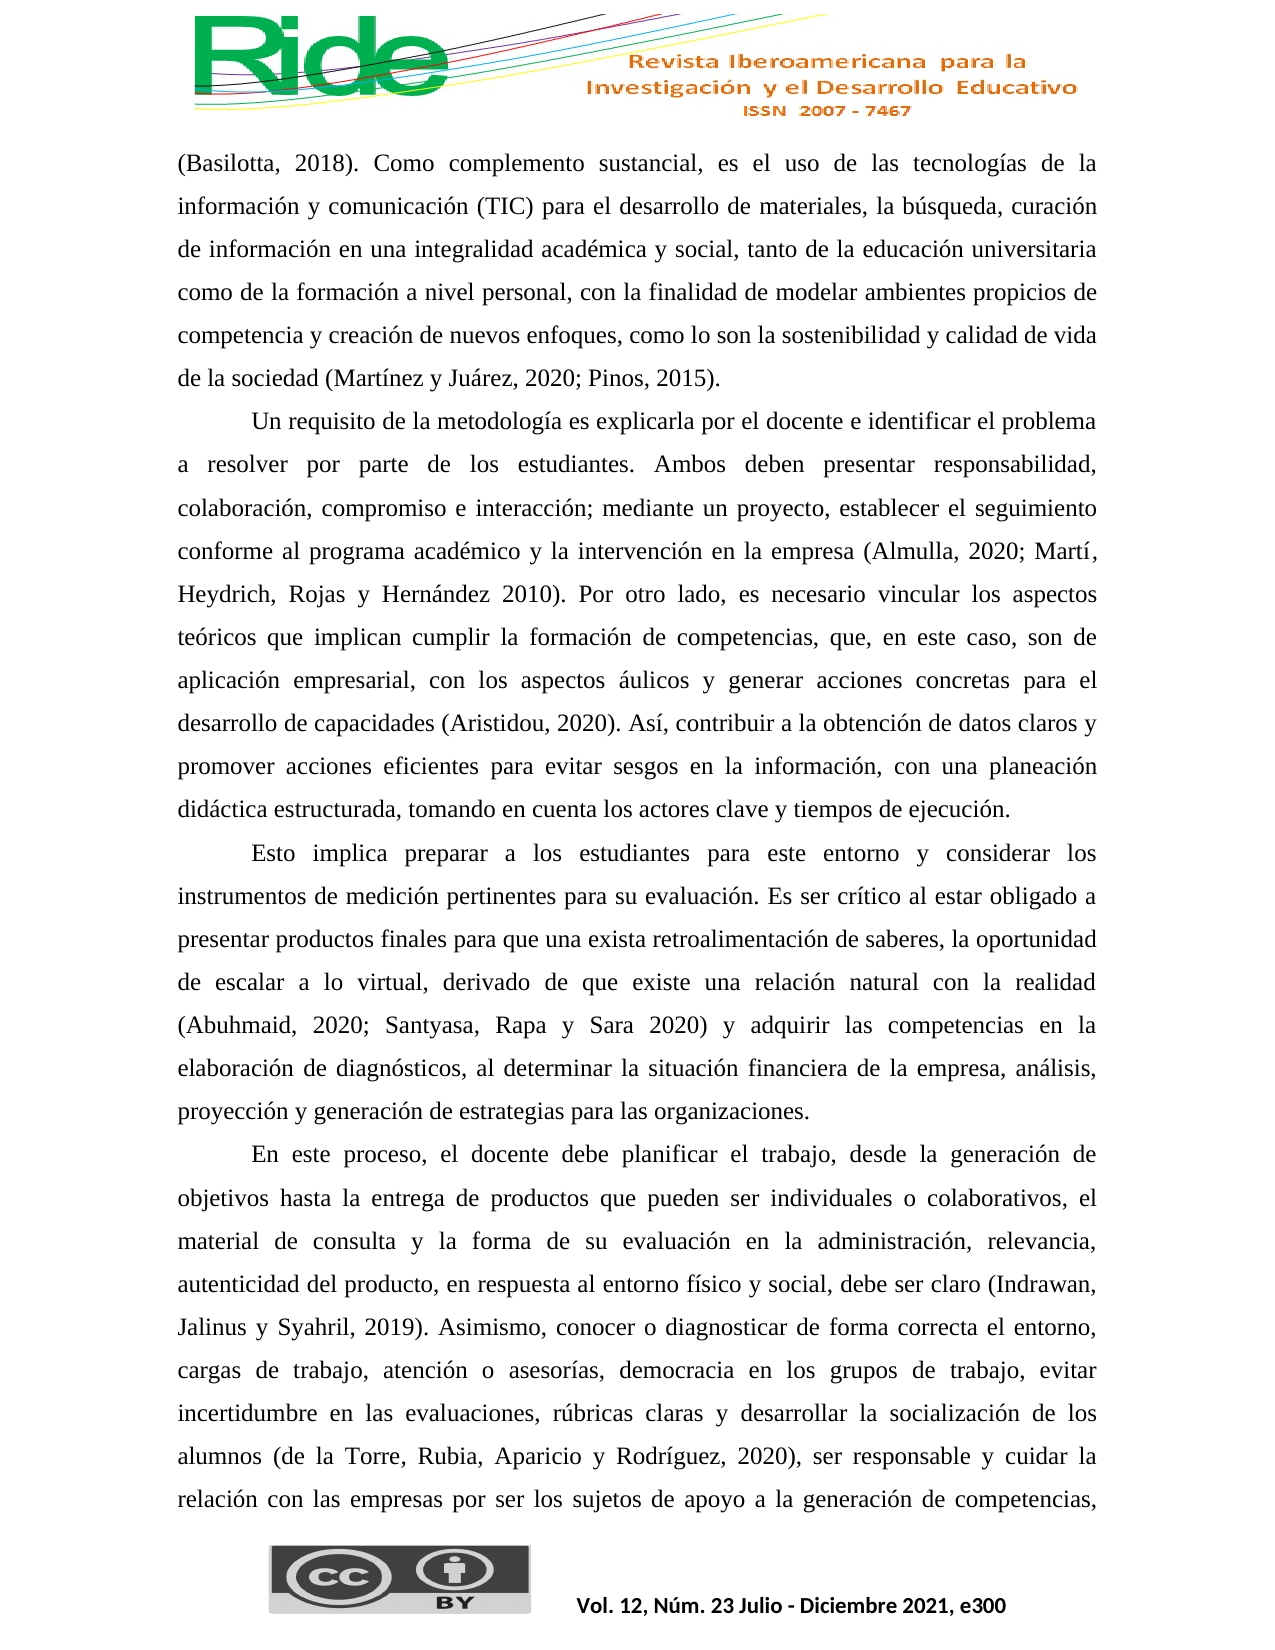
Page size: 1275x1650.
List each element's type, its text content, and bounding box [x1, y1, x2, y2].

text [177, 1139, 1098, 1513]
picture [194, 14, 1081, 119]
picture [268, 1545, 532, 1614]
text Un requisito de la metodología es explicarla por el docente e identificar el problema a resolver por parte de los estudiantes. Ambos deben presentar responsabilidad, colaboración, compromiso e interacción; mediante un proyecto, establecer el seguimiento conforme al programa académico y la intervención en la empresa (Almulla, 2020; Martí, Heydrich, Rojas y Hernández 2010). Por otro lado, es necesario vincular los aspectos teóricos que implican cumplir la formación de competencias, que, en este caso, son de aplicación empresarial, con los aspectos áulicos y generar acciones concretas para el desarrollo de capacidades (Aristidou, 2020). Así, contribuir a la obtención de datos claros y promover acciones eficientes para evitar sesgos en la información, con una planeación didáctica estructurada, tomando en cuenta los actores clave y tiempos de ejecución. [177, 406, 1098, 823]
text Esto implica preparar a los estudiantes para este entorno y considerar los instrumentos de medición pertinentes para su evaluación. Es ser crítico al estar obligado a presentar productos finales para que una exista retroalimentación de saberes, la oportunidad de escalar a lo virtual, derivado de que existe una relación natural con la realidad (Abuhmaid, 2020; Santyasa, Rapa y Sara 2020) y adquirir las competencias en la elaboración de diagnósticos, al determinar la situación financiera de la empresa, análisis, proyección y generación de estrategias para las organizaciones. [177, 838, 1098, 1125]
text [177, 148, 1098, 392]
